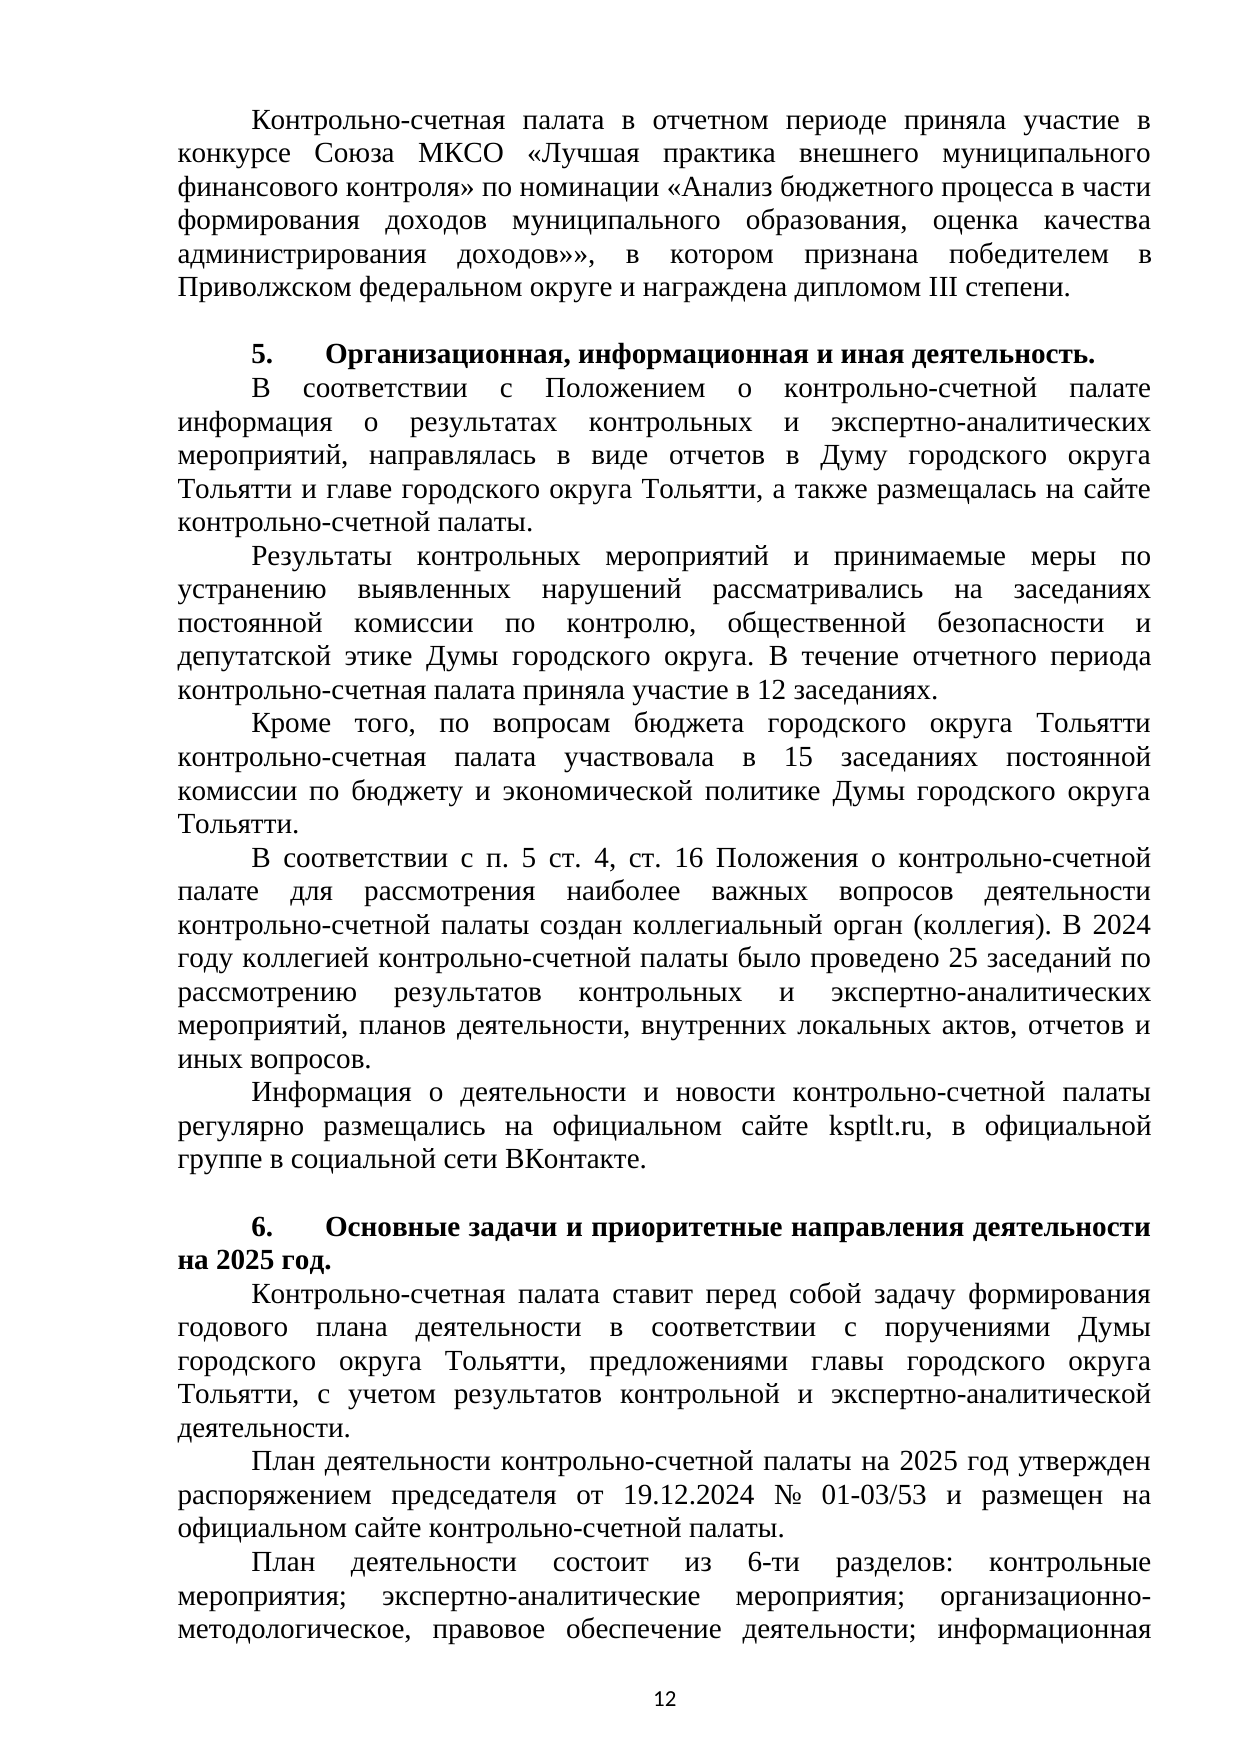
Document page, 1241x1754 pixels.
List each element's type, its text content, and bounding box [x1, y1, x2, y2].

text В соответствии с Положением о контрольно-счетной палате информация о результатах контрольных и экспертно-аналитических мероприятий, направлялась в виде отчетов в Думу городского округа Тольятти и главе городского округа Тольятти, а также размещалась на сайте контрольно-счетной палаты. [177, 370, 1152, 538]
text Контрольно-счетная палата в отчетном периоде приняла участие в конкурсе Союза МКСО «Лучшая практика внешнего муниципального финансового контроля» по номинации «Анализ бюджетного процесса в части формирования доходов муниципального образования, оценка качества администрирования доходов»», в котором признана победителем в Приволжском федеральном округе и награждена дипломом III степени. [177, 102, 1152, 303]
text Результаты контрольных мероприятий и принимаемые меры по устранению выявленных нарушений рассматривались на заседаниях постоянной комиссии по контролю, общественной безопасности и депутатской этике Думы городского округа. В течение отчетного периода контрольно-счетная палата приняла участие в 12 заседаниях. [177, 538, 1152, 706]
list Основные задачи и приоритетные направления деятельности на 2025 год. [177, 1209, 1152, 1276]
list Организационная, информационная и иная деятельность. [177, 337, 1152, 370]
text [177, 1544, 1152, 1645]
text План деятельности контрольно-счетной палаты на 2025 год утвержден распоряжением председателя от 19.12.2024 № 01-03/53 и размещен на официальном сайте контрольно-счетной палаты. [177, 1443, 1152, 1544]
text В соответствии с п. 5 ст. 4, ст. 16 Положения о контрольно-счетной палате для рассмотрения наиболее важных вопросов деятельности контрольно-счетной палаты создан коллегиальный орган (коллегия). В 2024 году коллегией контрольно-счетной палаты было проведено 25 заседаний по рассмотрению результатов контрольных и экспертно-аналитических мероприятий, планов деятельности, внутренних локальных актов, отчетов и иных вопросов. [177, 840, 1152, 1074]
text Кроме того, по вопросам бюджета городского округа Тольятти контрольно-счетная палата участвовала в 15 заседаниях постоянной комиссии по бюджету и экономической политике Думы городского округа Тольятти. [177, 706, 1152, 840]
text Контрольно-счетная палата ставит перед собой задачу формирования годового плана деятельности в соответствии с поручениями Думы городского округа Тольятти, предложениями главы городского округа Тольятти, с учетом результатов контрольной и экспертно-аналитической деятельности. [177, 1276, 1152, 1443]
text Информация о деятельности и новости контрольно-счетной палаты регулярно размещались на официальном сайте ksptlt.ru, в официальной группе в социальной сети ВКонтакте. [177, 1074, 1152, 1175]
